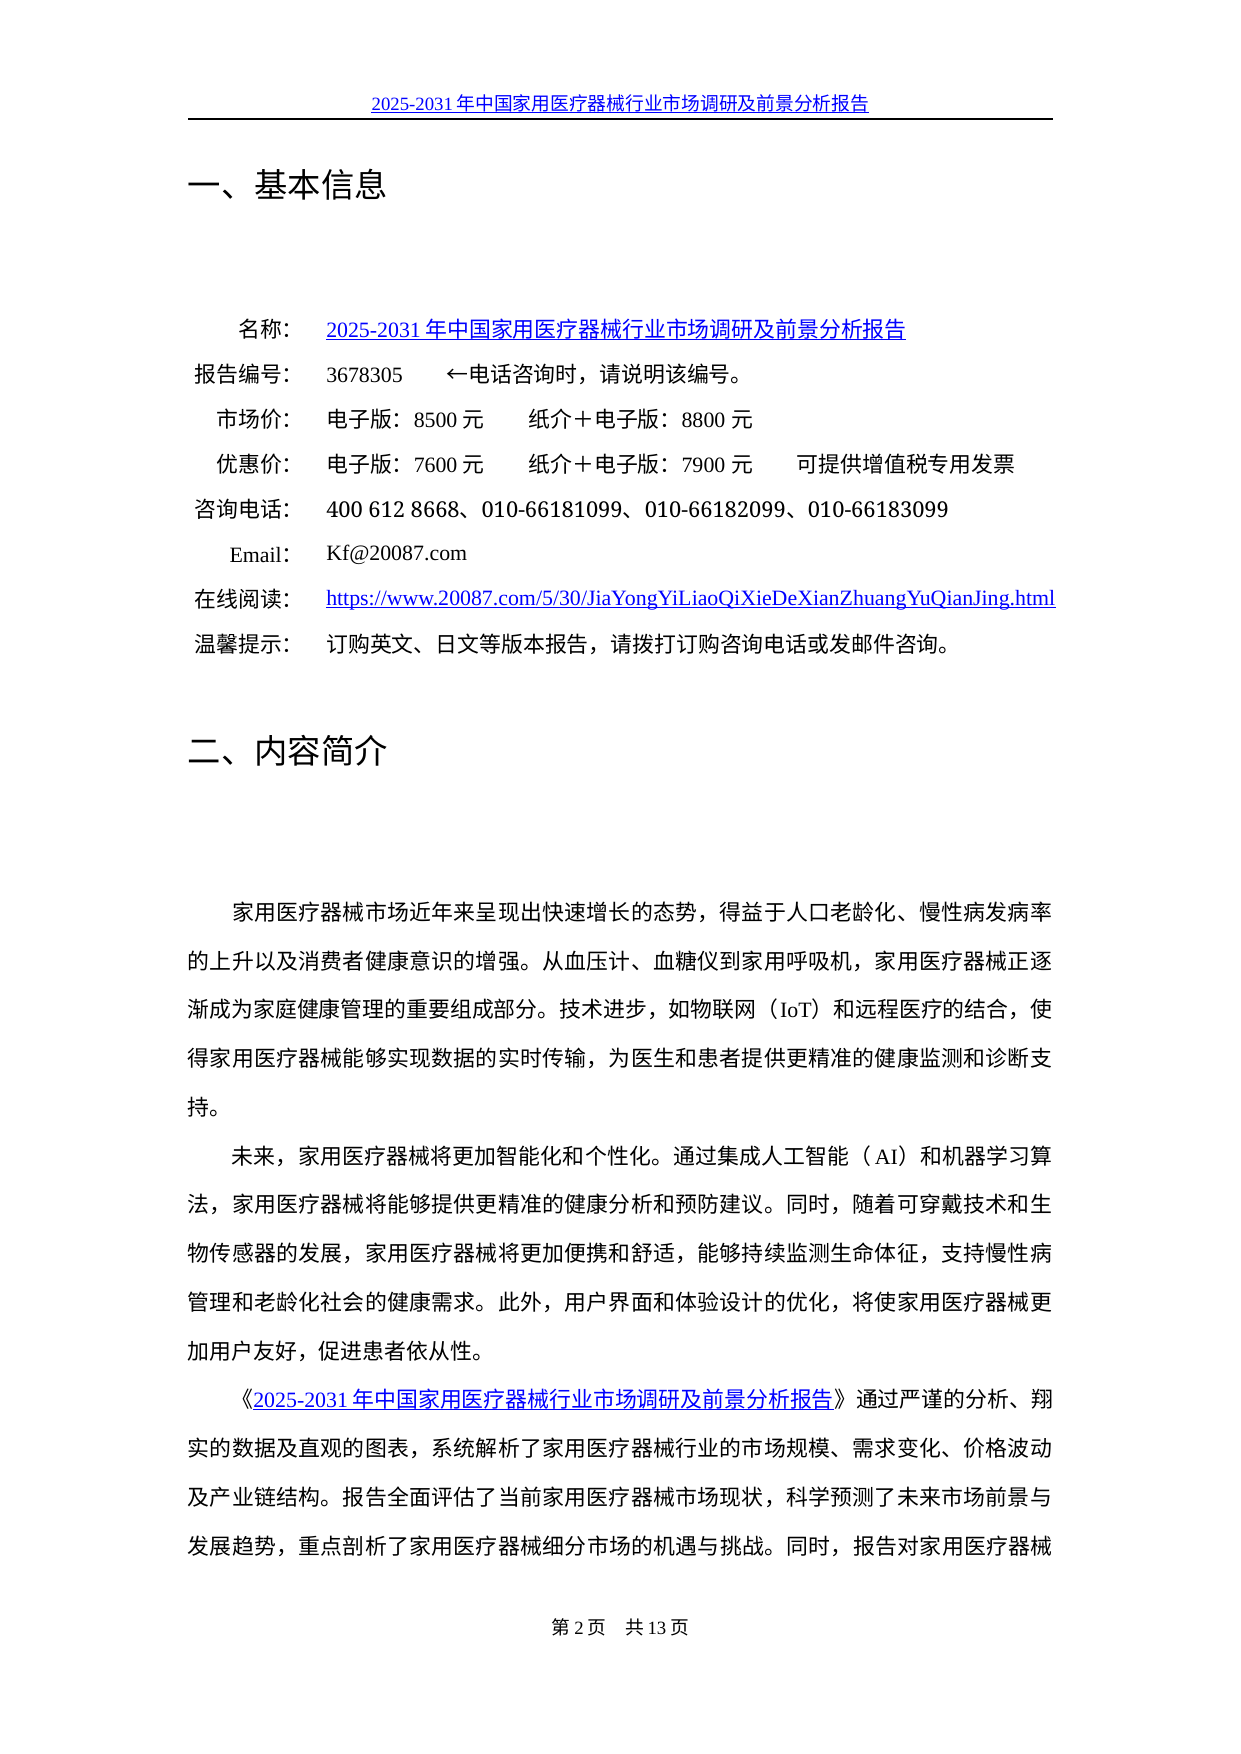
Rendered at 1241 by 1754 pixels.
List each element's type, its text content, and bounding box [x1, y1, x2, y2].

table_cell 订购英文、日文等版本报告，请拨打订购咨询电话或发邮件咨询。 [315, 627, 1073, 672]
table_cell 3678305 ←电话咨询时，请说明该编号。 [315, 357, 1073, 402]
table_cell [315, 582, 1073, 627]
table_header 2025-2031年中国家用医疗器械行业市场调研及前景分析报告 [315, 312, 1073, 357]
table_cell 咨询电话： [167, 492, 315, 537]
table_cell 电子版：7600 元 纸介＋电子版：7900 元 可提供增值税专用发票 [315, 447, 1073, 492]
title 一、基本信息 [187, 150, 1053, 215]
table_cell 温馨提示： [167, 627, 315, 672]
table_cell 报告编号： [167, 357, 315, 402]
table_header 名称： [167, 312, 315, 357]
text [187, 894, 1053, 1561]
table_cell 400 612 8668、010-66181099、010-66182099、010-66183099 [315, 492, 1073, 537]
table_cell 在线阅读： [167, 582, 315, 627]
table_cell Kf@20087.com [315, 537, 1073, 582]
title 二、内容简介 [187, 717, 1053, 782]
table_cell Email： [167, 537, 315, 582]
table_cell 市场价： [167, 402, 315, 447]
table_cell 电子版：8500 元 纸介＋电子版：8800 元 [315, 402, 1073, 447]
table_cell 优惠价： [167, 447, 315, 492]
